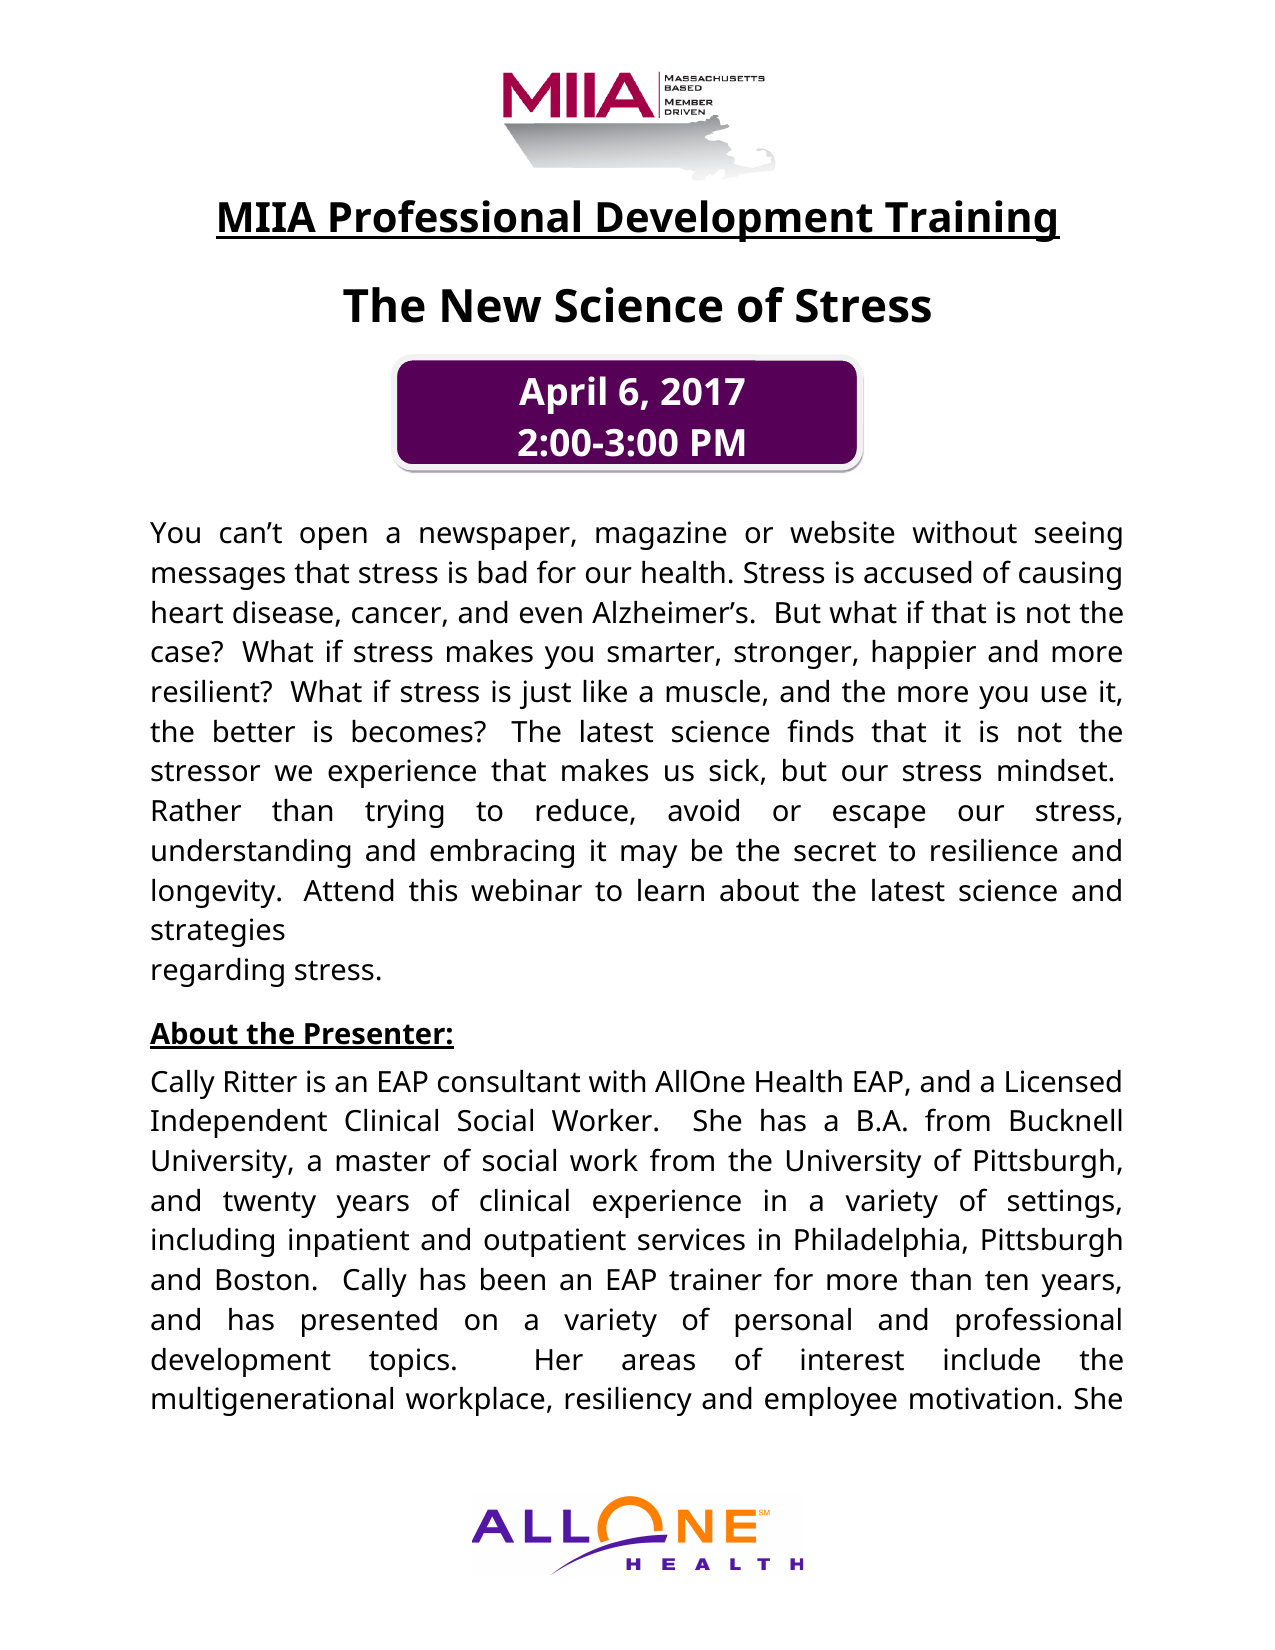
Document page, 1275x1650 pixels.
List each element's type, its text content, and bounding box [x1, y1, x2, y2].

text About the Presenter: [150, 1013, 1125, 1053]
picture [503, 69, 778, 181]
text The New Science of Stress [150, 273, 1125, 336]
picture [472, 1493, 804, 1575]
text You can’t open a newspaper, magazine or website without seeing messages that stress is bad for our health. Stress is accused of causing heart disease, cancer, and even Alzheimer’s. But what if that is not the case? What if stress makes you smarter, stronger, happier and more resilient? What if stress is just like a muscle, and the more you use it, the better is becomes? The latest science finds that it is not the stressor we experience that makes us sick, but our stress mindset. Rather than trying to reduce, avoid or escape our stress, understanding and embracing it may be the secret to resilience and longevity. Attend this webinar to learn about the latest science and strategies regarding stress. [150, 513, 1125, 989]
text MIIA Professional Development Training [150, 188, 1125, 245]
